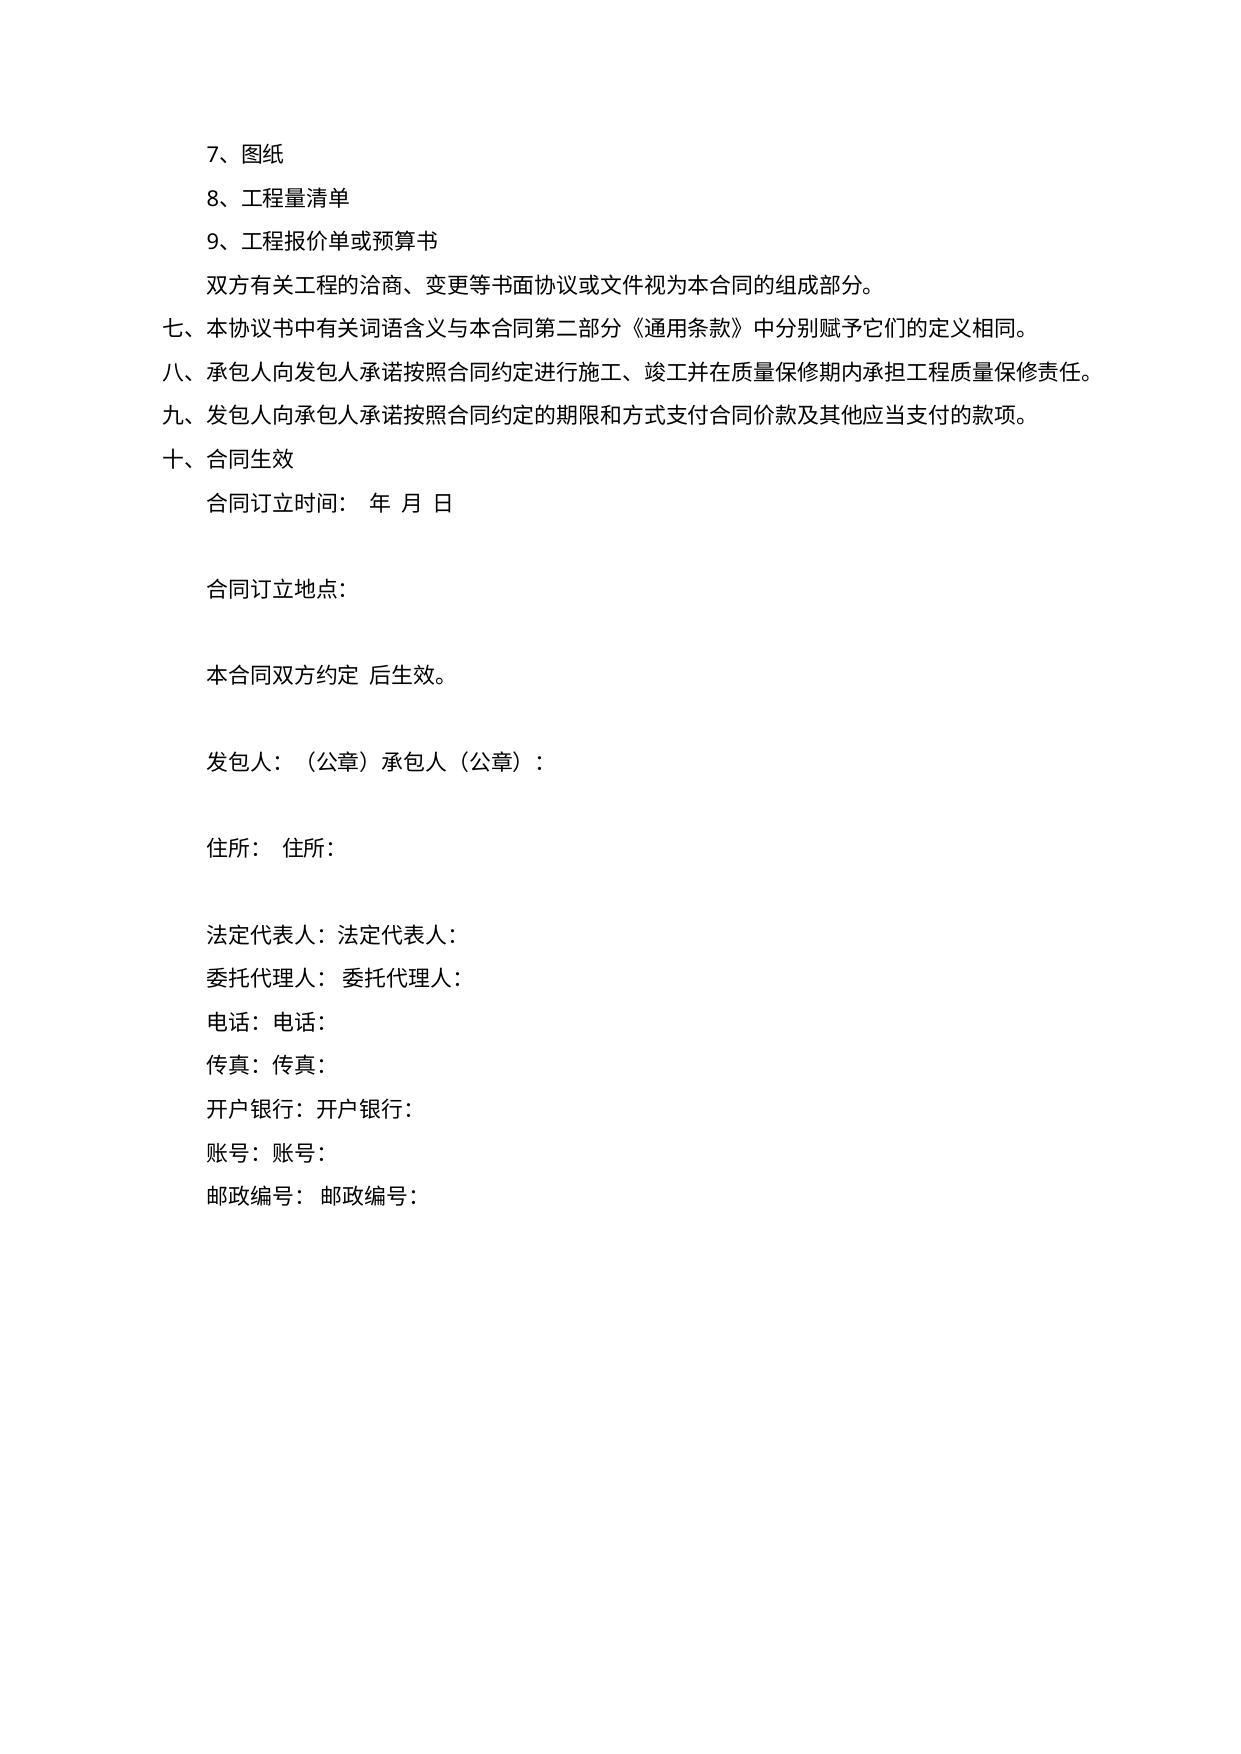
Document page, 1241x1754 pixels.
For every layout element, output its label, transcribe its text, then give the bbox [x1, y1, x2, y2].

text 合同订立地点： [163, 572, 1089, 604]
text 住所： 住所： [163, 831, 1089, 863]
text 九、发包人向承包人承诺按照合同约定的期限和方式支付合同价款及其他应当支付的款项。 [163, 398, 1089, 431]
text 9、工程报价单或预算书 [163, 224, 1089, 256]
text 七、本协议书中有关词语含义与本合同第二部分《通用条款》中分别赋予它们的定义相同。 [163, 311, 1089, 343]
text 开户银行：开户银行： [163, 1092, 1089, 1124]
text 双方有关工程的洽商、变更等书面协议或文件视为本合同的组成部分。 [163, 267, 1089, 300]
text 电话：电话： [163, 1004, 1089, 1037]
text 8、工程量清单 [163, 180, 1089, 213]
text 7、图纸 [163, 137, 1089, 169]
text 本合同双方约定 后生效。 [163, 658, 1089, 691]
text 法定代表人：法定代表人： [163, 917, 1089, 950]
text 发包人：（公章）承包人（公章）： [163, 744, 1089, 777]
text 十、合同生效 [163, 442, 1089, 474]
text 合同订立时间： 年 月 日 [163, 485, 1089, 518]
text 八、承包人向发包人承诺按照合同约定进行施工、竣工并在质量保修期内承担工程质量保修责任。 [163, 354, 1089, 387]
text 账号：账号： [163, 1135, 1089, 1168]
text 邮政编号： 邮政编号： [163, 1179, 1089, 1211]
text 委托代理人： 委托代理人： [163, 961, 1089, 993]
text 传真：传真： [163, 1048, 1089, 1081]
